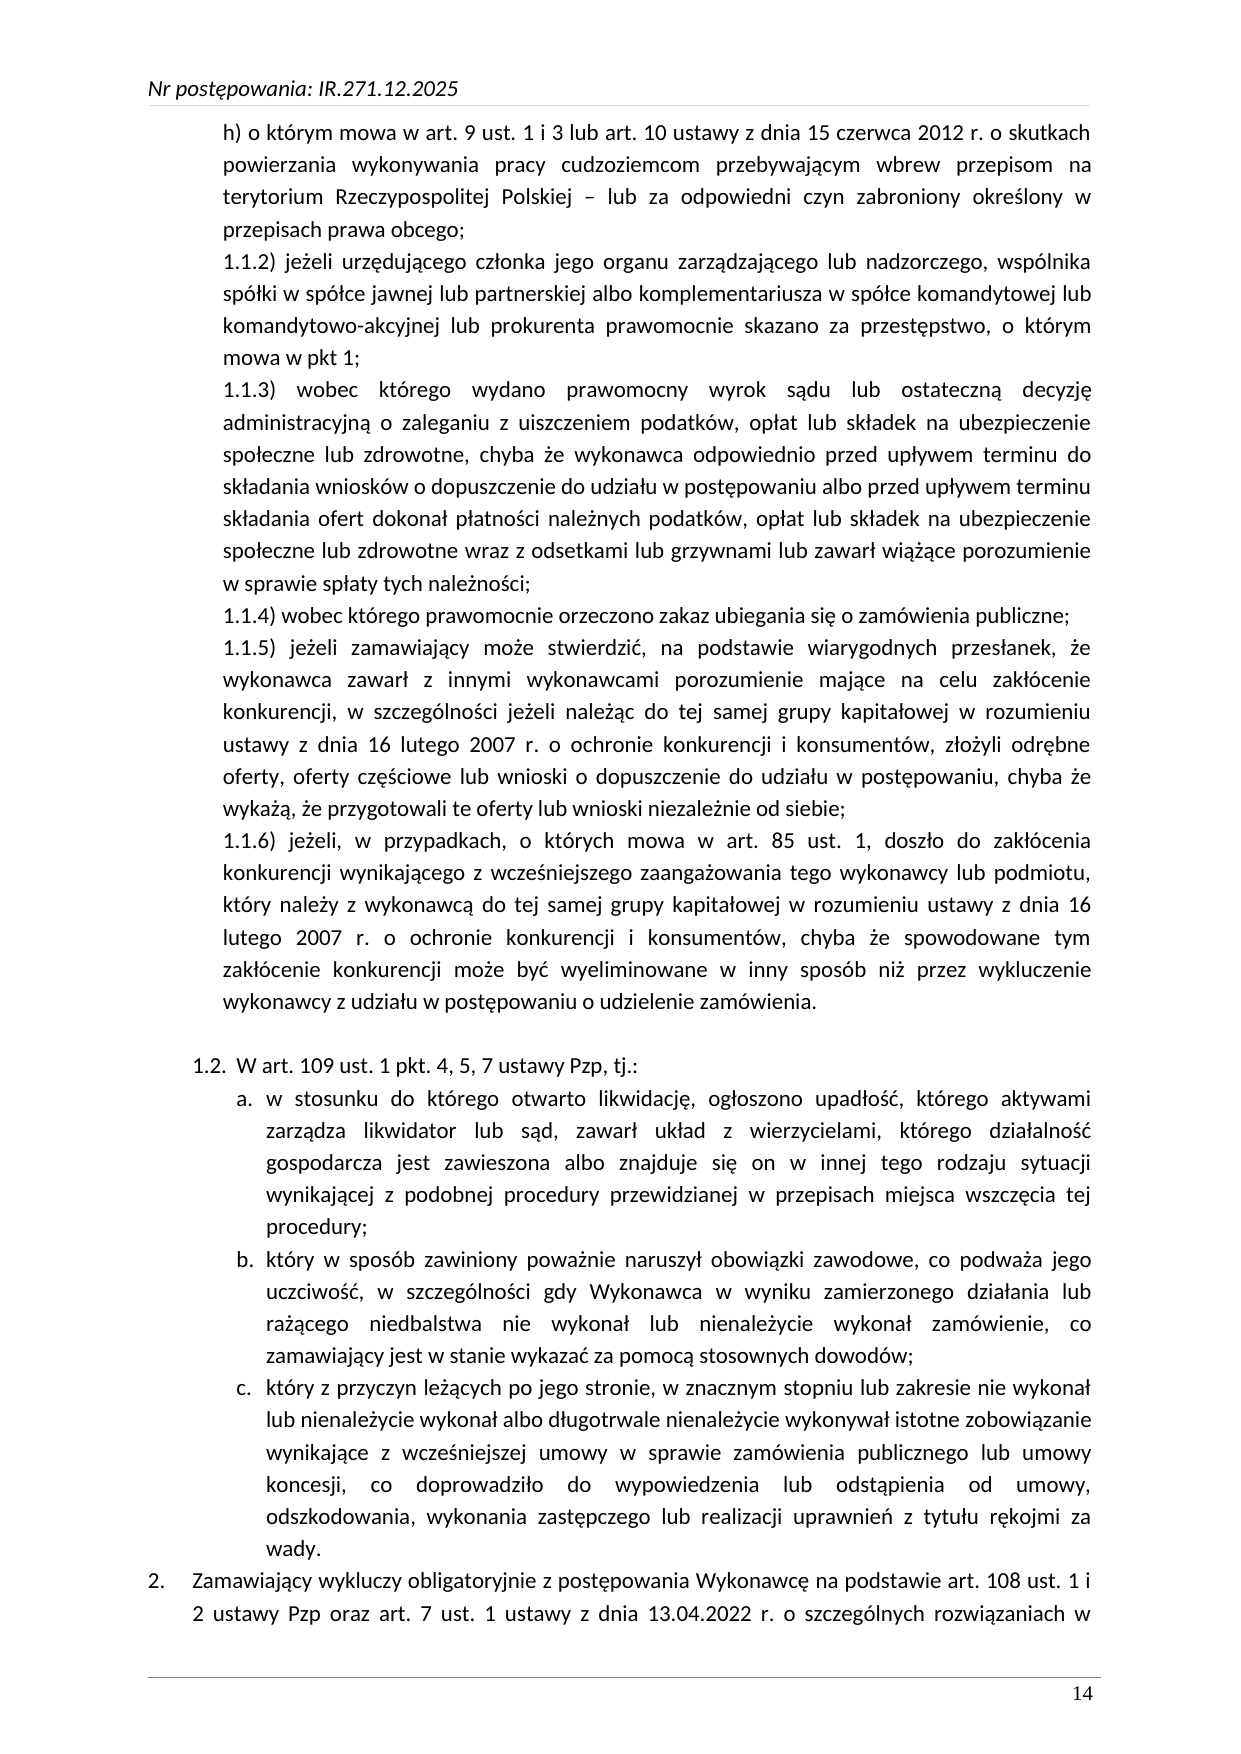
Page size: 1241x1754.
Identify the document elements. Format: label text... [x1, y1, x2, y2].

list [148, 1567, 1093, 1627]
list 1.1.2) jeżeli urzędującego członka jego organu zarządzającego lub nadzorczego, wspólnika spółki w spółce jawnej lub partnerskiej albo komplementariusza w spółce komandytowej lub komandytowo-akcyjnej lub prokurenta prawomocnie skazano za przestępstwo, o którym mowa w pkt 1; [223, 247, 1093, 371]
list 1.1.5) jeżeli zamawiający może stwierdzić, na podstawie wiarygodnych przesłanek, że wykonawca zawarł z innymi wykonawcami porozumienie mające na celu zakłócenie konkurencji, w szczególności jeżeli należąc do tej samej grupy kapitałowej w rozumieniu ustawy z dnia 16 lutego 2007 r. o ochronie konkurencji i konsumentów, złożyli odrębne oferty, oferty częściowe lub wnioski o dopuszczenie do udziału w postępowaniu, chyba że wykażą, że przygotowali te oferty lub wnioski niezależnie od siebie; [223, 633, 1093, 822]
list 1.1.6) jeżeli, w przypadkach, o których mowa w art. 85 ust. 1, doszło do zakłócenia konkurencji wynikającego z wcześniejszego zaangażowania tego wykonawcy lub podmiotu, który należy z wykonawcą do tej samej grupy kapitałowej w rozumieniu ustawy z dnia 16 lutego 2007 r. o ochronie konkurencji i konsumentów, chyba że spowodowane tym zakłócenie konkurencji może być wyeliminowane w inny sposób niż przez wykluczenie wykonawcy z udziału w postępowaniu o udzielenie zamówienia. [223, 826, 1093, 1015]
list W art. 109 ust. 1 pkt. 4, 5, 7 ustawy Pzp, tj.: [192, 1052, 1093, 1079]
list w stosunku do którego otwarto likwidację, ogłoszono upadłość, którego aktywami zarządza likwidator lub sąd, zawarł układ z wierzycielami, którego działalność gospodarcza jest zawieszona albo znajduje się on w innej tego rodzaju sytuacji wynikającej z podobnej procedury przewidzianej w przepisach miejsca wszczęcia tej procedury; [236, 1084, 1093, 1241]
list 1.1.3) wobec którego wydano prawomocny wyrok sądu lub ostateczną decyzję administracyjną o zaleganiu z uiszczeniem podatków, opłat lub składek na ubezpieczenie społeczne lub zdrowotne, chyba że wykonawca odpowiednio przed upływem terminu do składania wniosków o dopuszczenie do udziału w postępowaniu albo przed upływem terminu składania ofert dokonał płatności należnych podatków, opłat lub składek na ubezpieczenie społeczne lub zdrowotne wraz z odsetkami lub grzywnami lub zawarł wiążące porozumienie w sprawie spłaty tych należności; [223, 376, 1093, 597]
list który w sposób zawiniony poważnie naruszył obowiązki zawodowe, co podważa jego uczciwość, w szczególności gdy Wykonawca w wyniku zamierzonego działania lub rażącego niedbalstwa nie wykonał lub nienależycie wykonał zamówienie, co zamawiający jest w stanie wykazać za pomocą stosownych dowodów; [236, 1245, 1093, 1369]
list który z przyczyn leżących po jego stronie, w znacznym stopniu lub zakresie nie wykonał lub nienależycie wykonał albo długotrwale nienależycie wykonywał istotne zobowiązanie wynikające z wcześniejszej umowy w sprawie zamówienia publicznego lub umowy koncesji, co doprowadziło do wypowiedzenia lub odstąpienia od umowy, odszkodowania, wykonania zastępczego lub realizacji uprawnień z tytułu rękojmi za wady. [236, 1373, 1093, 1562]
list 1.1.4) wobec którego prawomocnie orzeczono zakaz ubiegania się o zamówienia publiczne; [223, 601, 1093, 629]
list h) o którym mowa w art. 9 ust. 1 i 3 lub art. 10 ustawy z dnia 15 czerwca 2012 r. o skutkach powierzania wykonywania pracy cudzoziemcom przebywającym wbrew przepisom na terytorium Rzeczypospolitej Polskiej – lub za odpowiedni czyn zabroniony określony w przepisach prawa obcego; [223, 118, 1093, 243]
